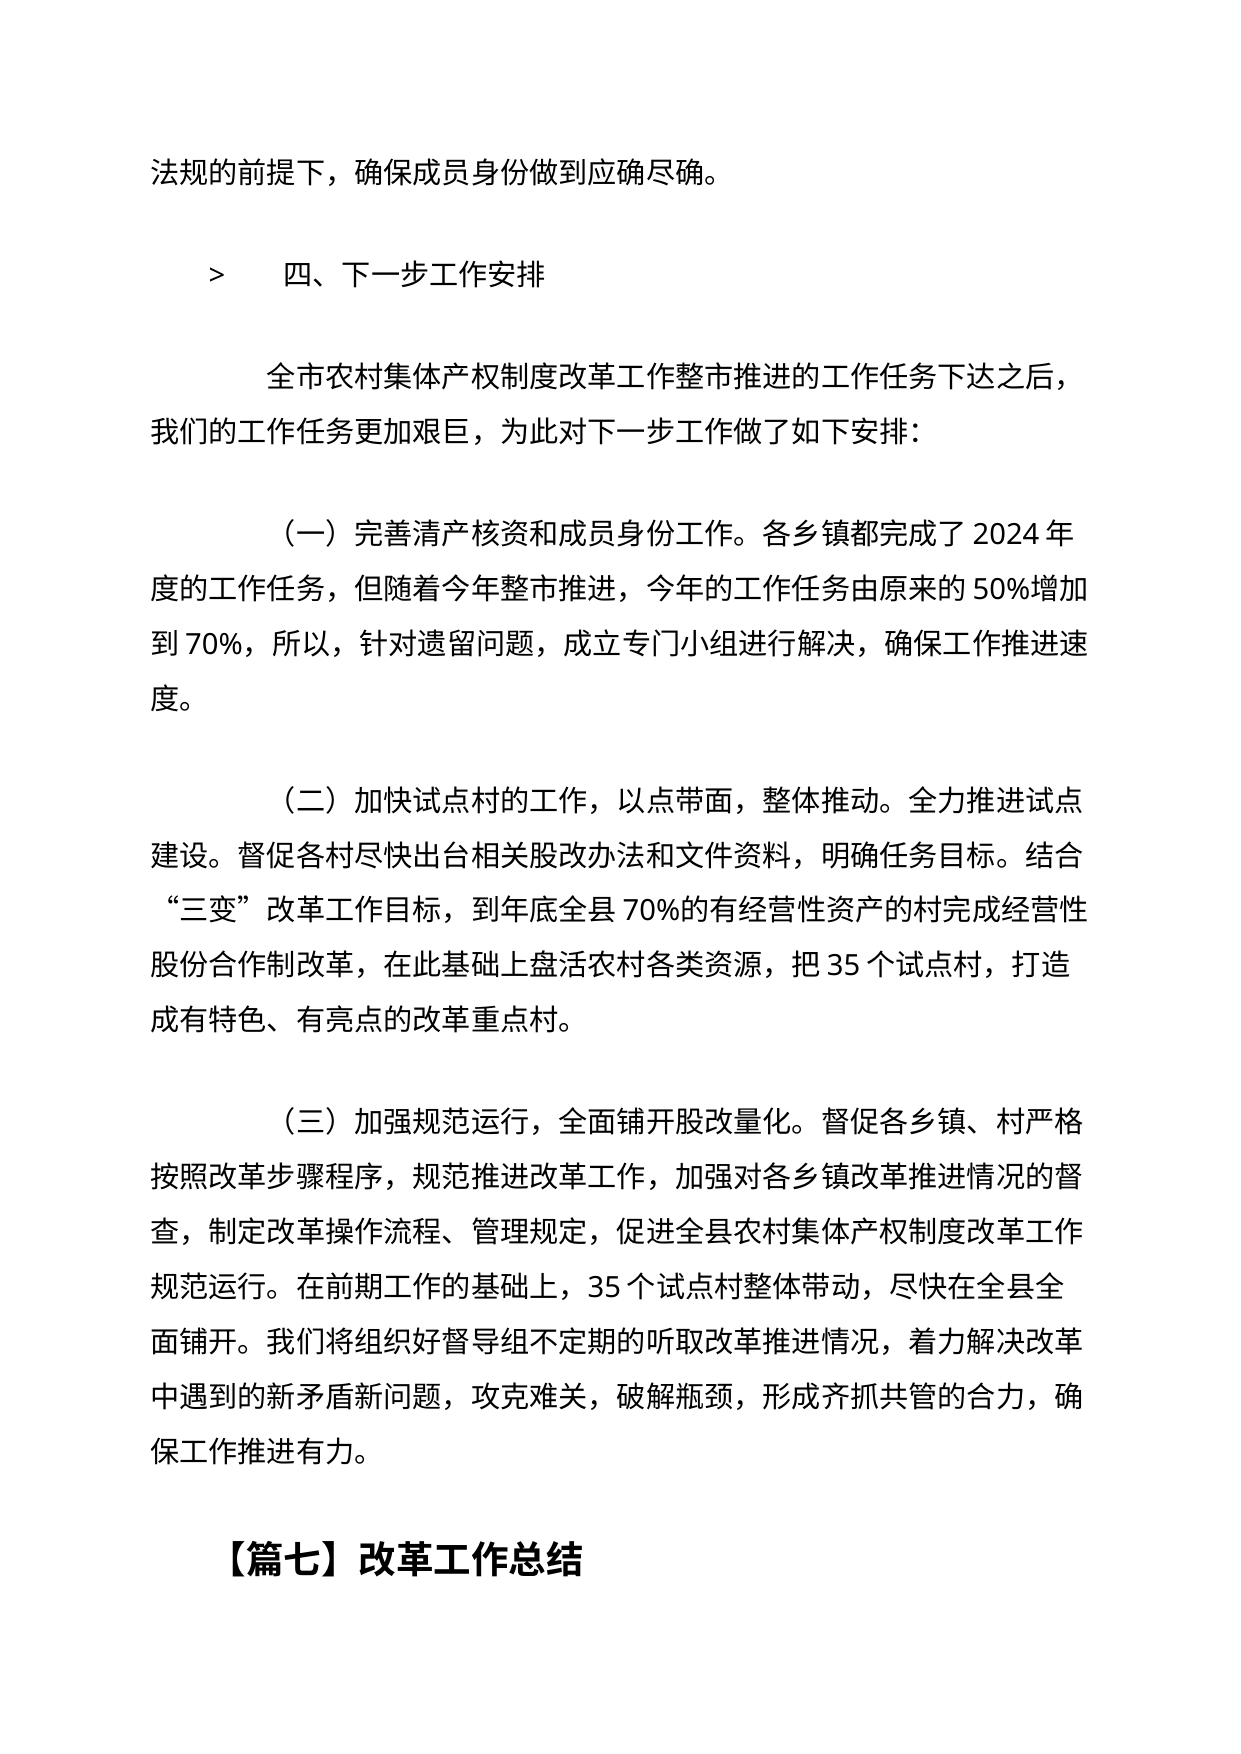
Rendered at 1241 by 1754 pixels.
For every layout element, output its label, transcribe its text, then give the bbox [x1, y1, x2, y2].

text 全市农村集体产权制度改革工作整市推进的工作任务下达之后，我们的工作任务更加艰巨，为此对下一步工作做了如下安排： [150, 354, 1090, 451]
text （三）加强规范运行，全面铺开股改量化。督促各乡镇、村严格按照改革步骤程序，规范推进改革工作，加强对各乡镇改革推进情况的督查，制定改革操作流程、管理规定，促进全县农村集体产权制度改革工作规范运行。在前期工作的基础上，35个试点村整体带动，尽快在全县全面铺开。我们将组织好督导组不定期的听取改革推进情况，着力解决改革中遇到的新矛盾新问题，攻克难关，破解瓶颈，形成齐抓共管的合力，确保工作推进有力。 [150, 1099, 1090, 1471]
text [150, 150, 1090, 192]
text （一）完善清产核资和成员身份工作。各乡镇都完成了2024年度的工作任务，但随着今年整市推进，今年的工作任务由原来的50%增加到70%，所以，针对遗留问题，成立专门小组进行解决，确保工作推进速度。 [150, 510, 1090, 718]
text （二）加快试点村的工作，以点带面，整体推动。全力推进试点建设。督促各村尽快出台相关股改办法和文件资料，明确任务目标。结合“三变”改革工作目标，到年底全县70%的有经营性资产的村完成经营性股份合作制改革，在此基础上盘活农村各类资源，把35个试点村，打造成有特色、有亮点的改革重点村。 [150, 777, 1090, 1039]
text > 四、下一步工作安排 [150, 252, 1090, 294]
text 【篇七】改革工作总结 [150, 1530, 1090, 1584]
